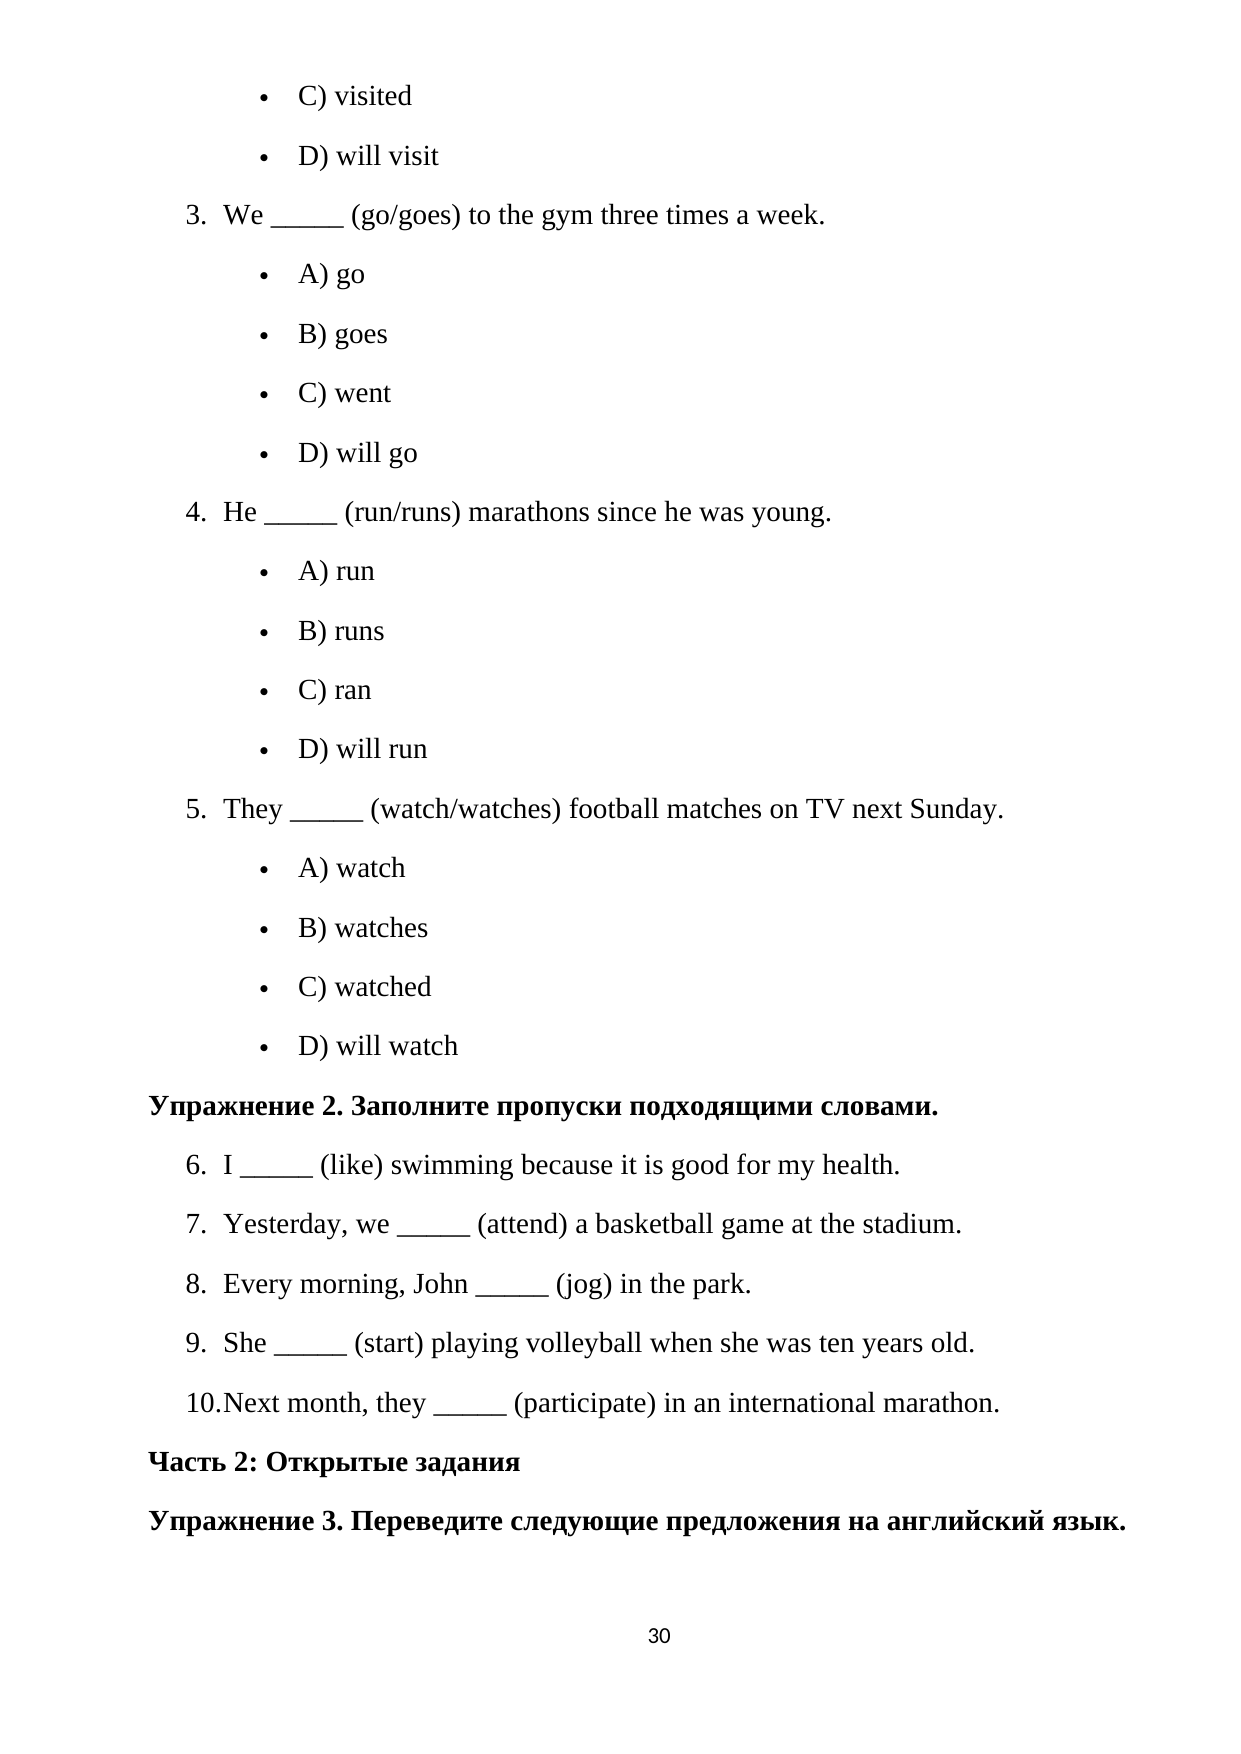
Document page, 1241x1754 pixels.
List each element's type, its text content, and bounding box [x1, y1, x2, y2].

list A) watch [260, 850, 1182, 884]
list C) watched [260, 969, 1182, 1003]
list B) runs [260, 613, 1182, 646]
list C) went [260, 375, 1182, 409]
list Yesterday, we _____ (attend) a basketball game at the stadium. [185, 1207, 1182, 1240]
text Упражнение 2. Заполните пропуски подходящими словами. [148, 1088, 1182, 1121]
list D) will watch [260, 1028, 1182, 1062]
list A) run [260, 553, 1182, 587]
text Часть 2: Открытые задания [148, 1444, 1182, 1478]
list I _____ (like) swimming because it is good for my health. [185, 1147, 1182, 1181]
text Упражнение 3. Переведите следующие предложения на английский язык. [148, 1503, 1182, 1537]
list Every morning, John _____ (jog) in the park. [185, 1266, 1182, 1299]
list D) will run [260, 732, 1182, 765]
list We _____ (go/goes) to the gym three times a week. [185, 197, 1182, 231]
list Next month, they _____ (participate) in an international marathon. [185, 1385, 1182, 1418]
list B) goes [260, 316, 1182, 349]
list A) go [260, 257, 1182, 290]
list C) visited [260, 78, 1182, 112]
list She _____ (start) playing volleyball when she was ten years old. [185, 1325, 1182, 1359]
list They _____ (watch/watches) football matches on TV next Sunday. [185, 791, 1182, 824]
list He _____ (run/runs) marathons since he was young. [185, 494, 1182, 528]
list C) ran [260, 672, 1182, 706]
list B) watches [260, 910, 1182, 943]
list D) will go [260, 435, 1182, 468]
list D) will visit [260, 138, 1182, 171]
